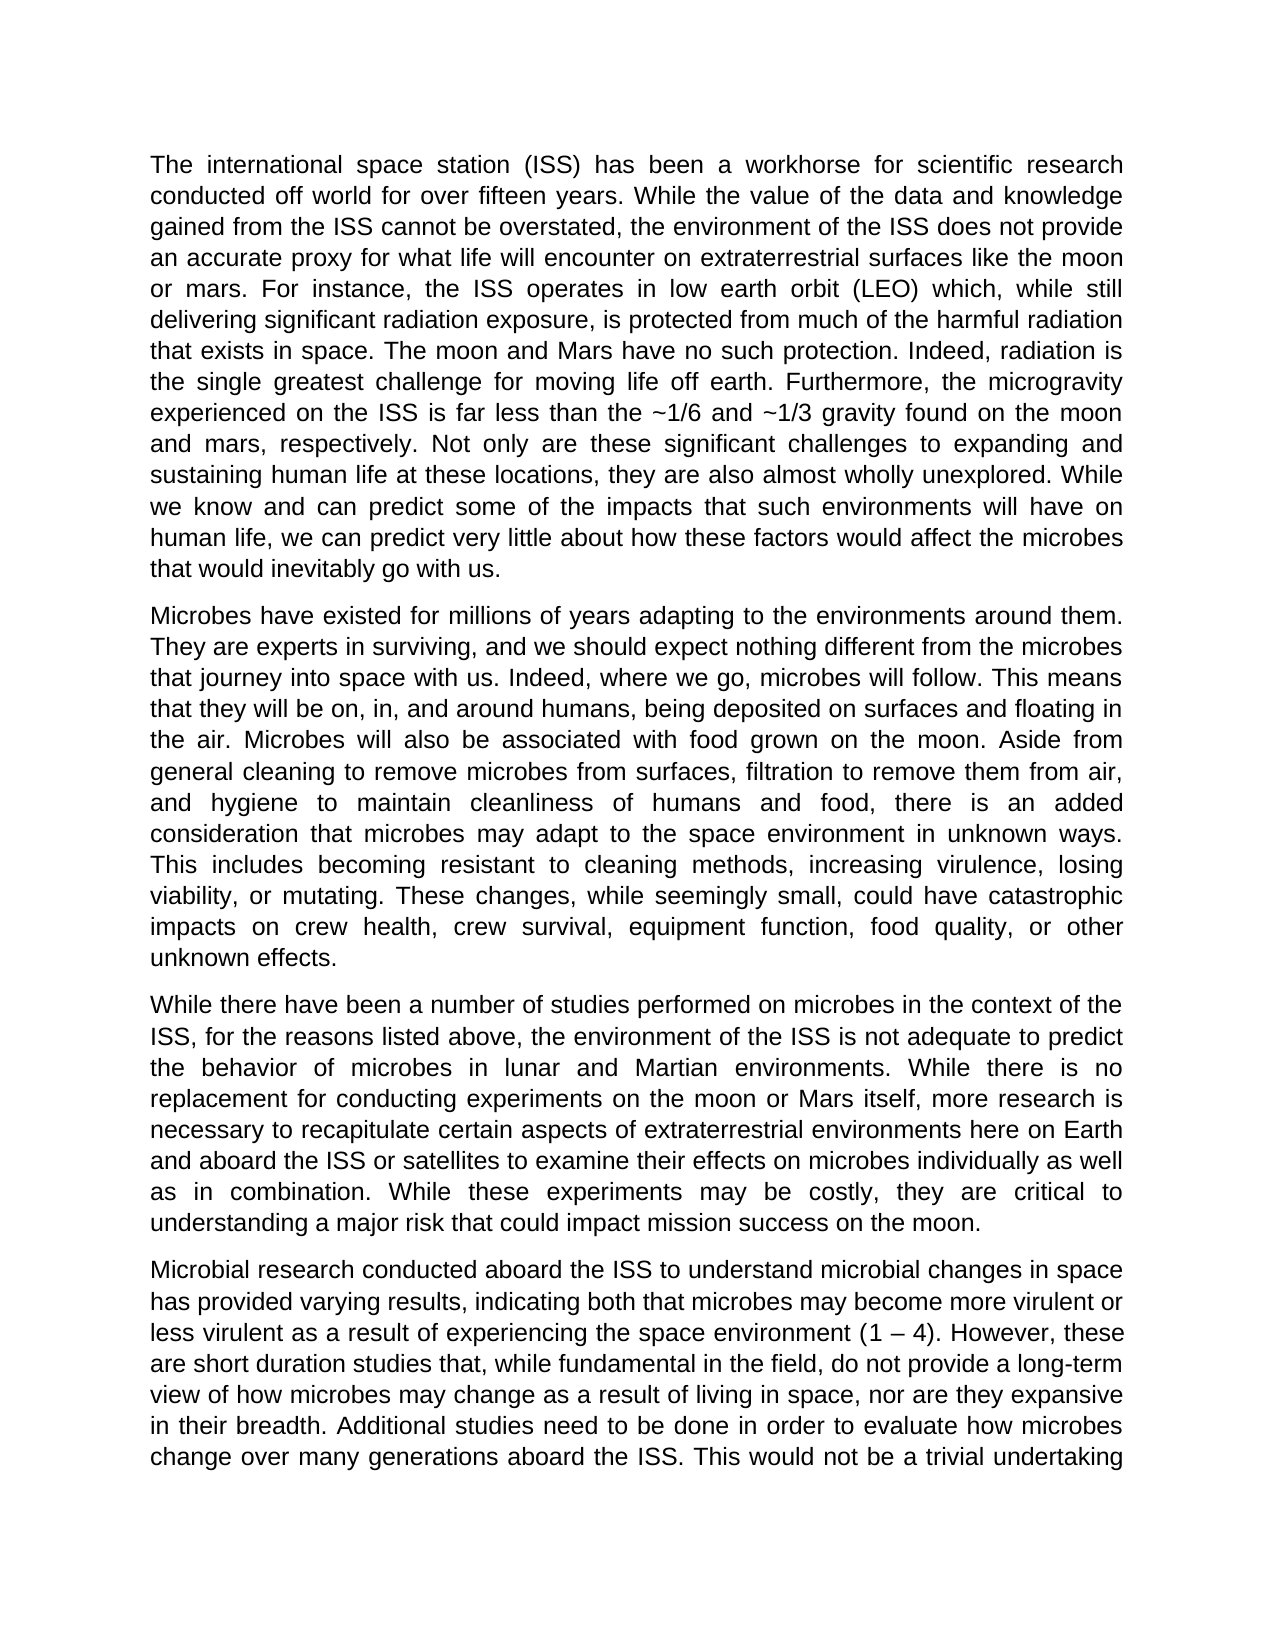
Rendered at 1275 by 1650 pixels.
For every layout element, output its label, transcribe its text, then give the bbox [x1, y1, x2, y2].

text While there have been a number of studies performed on microbes in the context of the ISS, for the reasons listed above, the environment of the ISS is not adequate to predict the behavior of microbes in lunar and Martian environments. While there is no replacement for conducting experiments on the moon or Mars itself, more research is necessary to recapitulate certain aspects of extraterrestrial environments here on Earth and aboard the ISS or satellites to examine their effects on microbes individually as well as in combination. While these experiments may be costly, they are critical to understanding a major risk that could impact mission success on the moon. [150, 990, 1125, 1236]
text The international space station (ISS) has been a workhorse for scientific research conducted off world for over fifteen years. While the value of the data and knowledge gained from the ISS cannot be overstated, the environment of the ISS does not provide an accurate proxy for what life will encounter on extraterrestrial surfaces like the moon or mars. For instance, the ISS operates in low earth orbit (LEO) which, while still delivering significant radiation exposure, is protected from much of the harmful radiation that exists in space. The moon and Mars have no such protection. Indeed, radiation is the single greatest challenge for moving life off earth. Furthermore, the microgravity experienced on the ISS is far less than the ~1/6 and ~1/3 gravity found on the moon and mars, respectively. Not only are these significant challenges to expanding and sustaining human life at these locations, they are also almost wholly unexplored. While we know and can predict some of the impacts that such environments will have on human life, we can predict very little about how these factors would affect the microbes that would inevitably go with us. [150, 150, 1125, 582]
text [150, 1255, 1125, 1470]
text Microbes have existed for millions of years adapting to the environments around them. They are experts in surviving, and we should expect nothing different from the microbes that journey into space with us. Indeed, where we go, microbes will follow. This means that they will be on, in, and around humans, being deposited on surfaces and floating in the air. Microbes will also be associated with food grown on the moon. Aside from general cleaning to remove microbes from surfaces, filtration to remove them from air, and hygiene to maintain cleanliness of humans and food, there is an added consideration that microbes may adapt to the space environment in unknown ways. This includes becoming resistant to cleaning methods, increasing virulence, losing viability, or mutating. These changes, while seemingly small, could have catastrophic impacts on crew health, crew survival, equipment function, food quality, or other unknown effects. [150, 601, 1125, 971]
